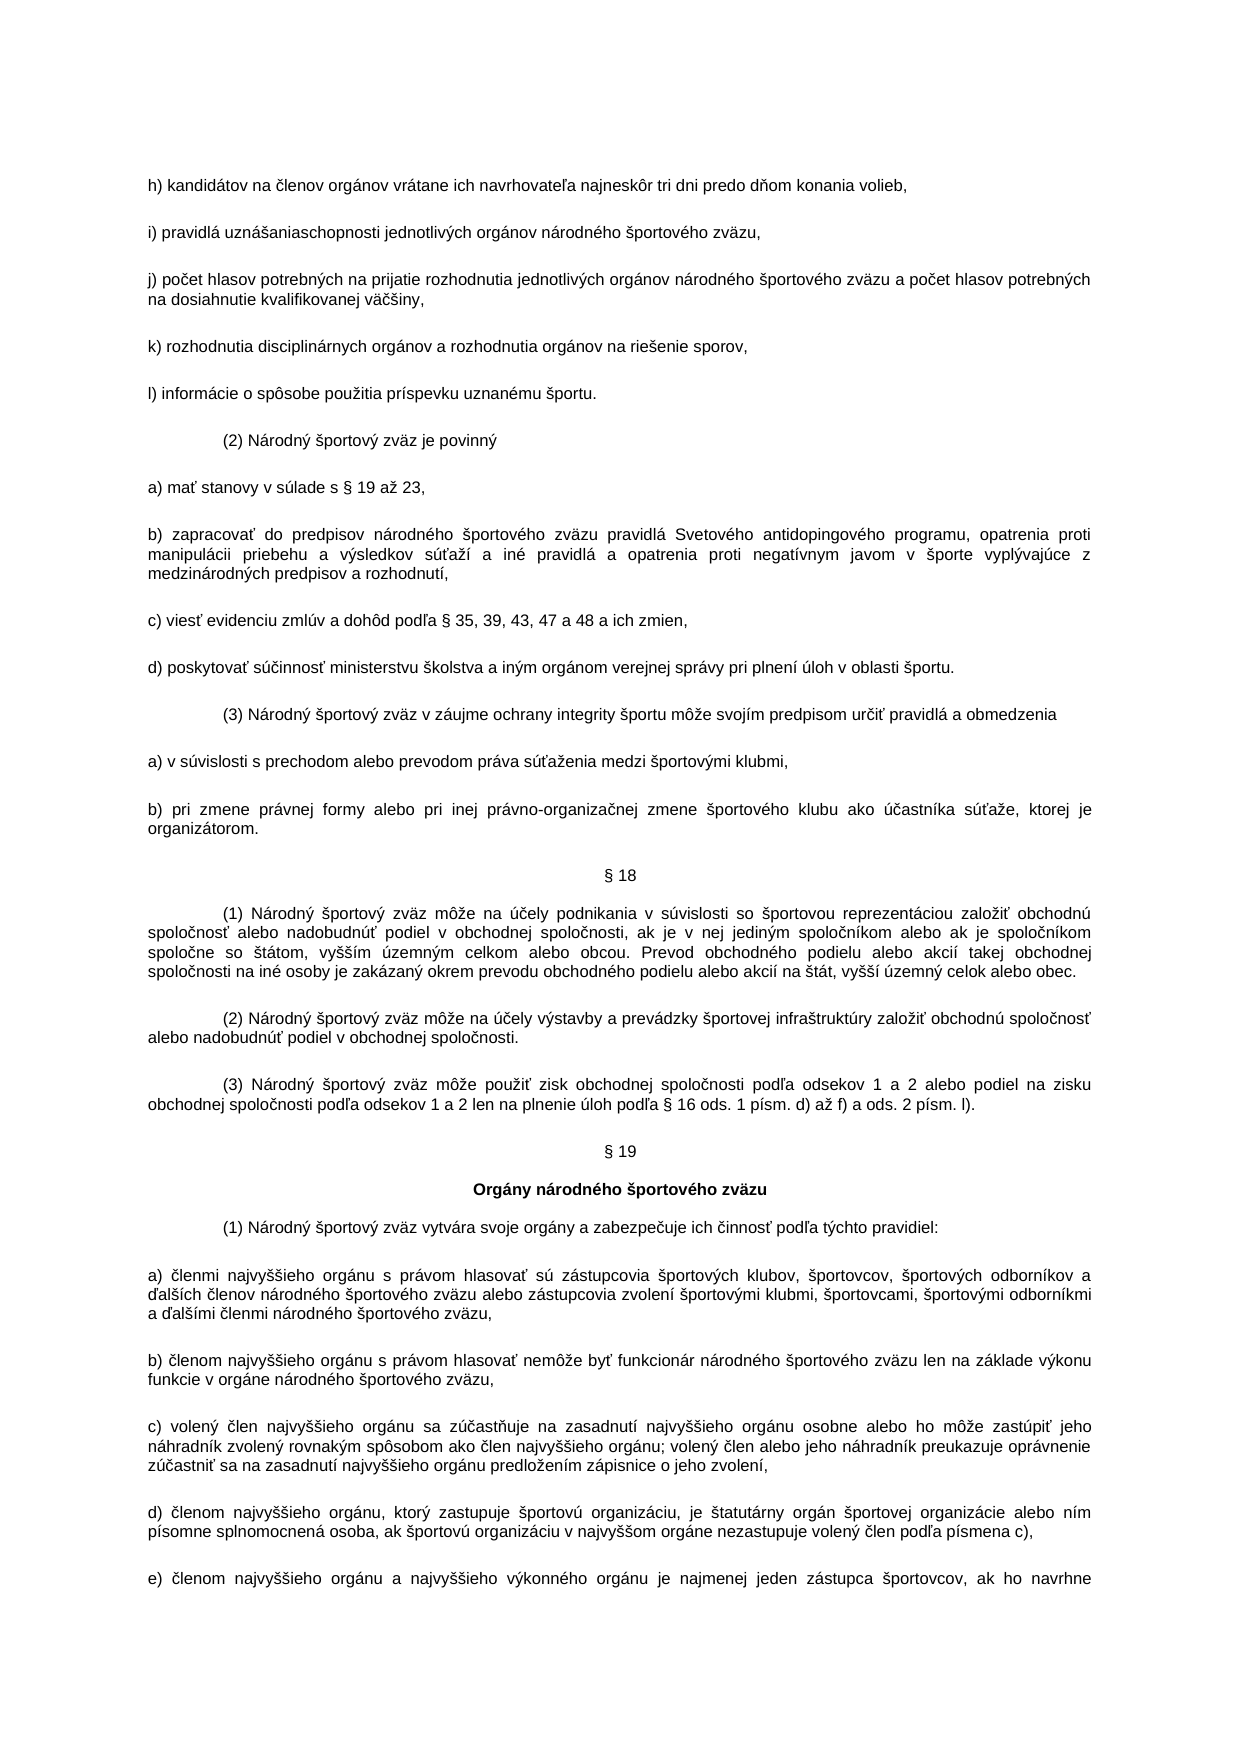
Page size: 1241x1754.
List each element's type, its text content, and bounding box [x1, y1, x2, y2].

text (2) Národný športový zväz môže na účely výstavby a prevádzky športovej infraštruktúry založiť obchodnú spoločnosť alebo nadobudnúť podiel v obchodnej spoločnosti. [148, 1009, 1092, 1047]
text (3) Národný športový zväz môže použiť zisk obchodnej spoločnosti podľa odsekov 1 a 2 alebo podiel na zisku obchodnej spoločnosti podľa odsekov 1 a 2 len na plnenie úloh podľa § 16 ods. 1 písm. d) až f) a ods. 2 písm. l). [148, 1075, 1092, 1113]
text (1) Národný športový zväz vytvára svoje orgány a zabezpečuje ich činnosť podľa týchto pravidiel: [148, 1218, 1092, 1237]
text d) poskytovať súčinnosť ministerstvu školstva a iným orgánom verejnej správy pri plnení úloh v oblasti športu. [148, 658, 1092, 677]
text (1) Národný športový zväz môže na účely podnikania v súvislosti so športovou reprezentáciou založiť obchodnú spoločnosť alebo nadobudnúť podiel v obchodnej spoločnosti, ak je v nej jediným spoločníkom alebo ak je spoločníkom spoločne so štátom, vyšším územným celkom alebo obcou. Prevod obchodného podielu alebo akcií takej obchodnej spoločnosti na iné osoby je zakázaný okrem prevodu obchodného podielu alebo akcií na štát, vyšší územný celok alebo obec. [148, 904, 1092, 981]
text Orgány národného športového zväzu [148, 1180, 1092, 1199]
text j) počet hlasov potrebných na prijatie rozhodnutia jednotlivých orgánov národného športového zväzu a počet hlasov potrebných na dosiahnutie kvalifikovanej väčšiny, [148, 270, 1092, 308]
text a) členmi najvyššieho orgánu s právom hlasovať sú zástupcovia športových klubov, športovcov, športových odborníkov a ďalších členov národného športového zväzu alebo zástupcovia zvolení športovými klubmi, športovcami, športovými odborníkmi a ďalšími členmi národného športového zväzu, [148, 1265, 1092, 1323]
text b) zapracovať do predpisov národného športového zväzu pravidlá Svetového antidopingového programu, opatrenia proti manipulácii priebehu a výsledkov súťaží a iné pravidlá a opatrenia proti negatívnym javom v športe vyplývajúce z medzinárodných predpisov a rozhodnutí, [148, 525, 1092, 583]
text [148, 1569, 1092, 1588]
text c) volený člen najvyššieho orgánu sa zúčastňuje na zasadnutí najvyššieho orgánu osobne alebo ho môže zastúpiť jeho náhradník zvolený rovnakým spôsobom ako člen najvyššieho orgánu; volený člen alebo jeho náhradník preukazuje oprávnenie zúčastniť sa na zasadnutí najvyššieho orgánu predložením zápisnice o jeho zvolení, [148, 1417, 1092, 1475]
text (3) Národný športový zväz v záujme ochrany integrity športu môže svojím predpisom určiť pravidlá a obmedzenia [148, 705, 1092, 724]
text k) rozhodnutia disciplinárnych orgánov a rozhodnutia orgánov na riešenie sporov, [148, 336, 1092, 356]
text d) členom najvyššieho orgánu, ktorý zastupuje športovú organizáciu, je štatutárny orgán športovej organizácie alebo ním písomne splnomocnená osoba, ak športovú organizáciu v najvyššom orgáne nezastupuje volený člen podľa písmena c), [148, 1503, 1092, 1541]
text a) mať stanovy v súlade s § 19 až 23, [148, 478, 1092, 497]
text (2) Národný športový zväz je povinný [148, 431, 1092, 450]
text i) pravidlá uznášaniaschopnosti jednotlivých orgánov národného športového zväzu, [148, 223, 1092, 242]
text h) kandidátov na členov orgánov vrátane ich navrhovateľa najneskôr tri dni predo dňom konania volieb, [148, 176, 1092, 195]
text § 19 [148, 1142, 1092, 1161]
text a) v súvislosti s prechodom alebo prevodom práva súťaženia medzi športovými klubmi, [148, 752, 1092, 771]
text § 18 [148, 866, 1092, 885]
text b) členom najvyššieho orgánu s právom hlasovať nemôže byť funkcionár národného športového zväzu len na základe výkonu funkcie v orgáne národného športového zväzu, [148, 1351, 1092, 1389]
text b) pri zmene právnej formy alebo pri inej právno-organizačnej zmene športového klubu ako účastníka súťaže, ktorej je organizátorom. [148, 799, 1092, 838]
text c) viesť evidenciu zmlúv a dohôd podľa § 35, 39, 43, 47 a 48 a ich zmien, [148, 611, 1092, 630]
text l) informácie o spôsobe použitia príspevku uznanému športu. [148, 384, 1092, 403]
